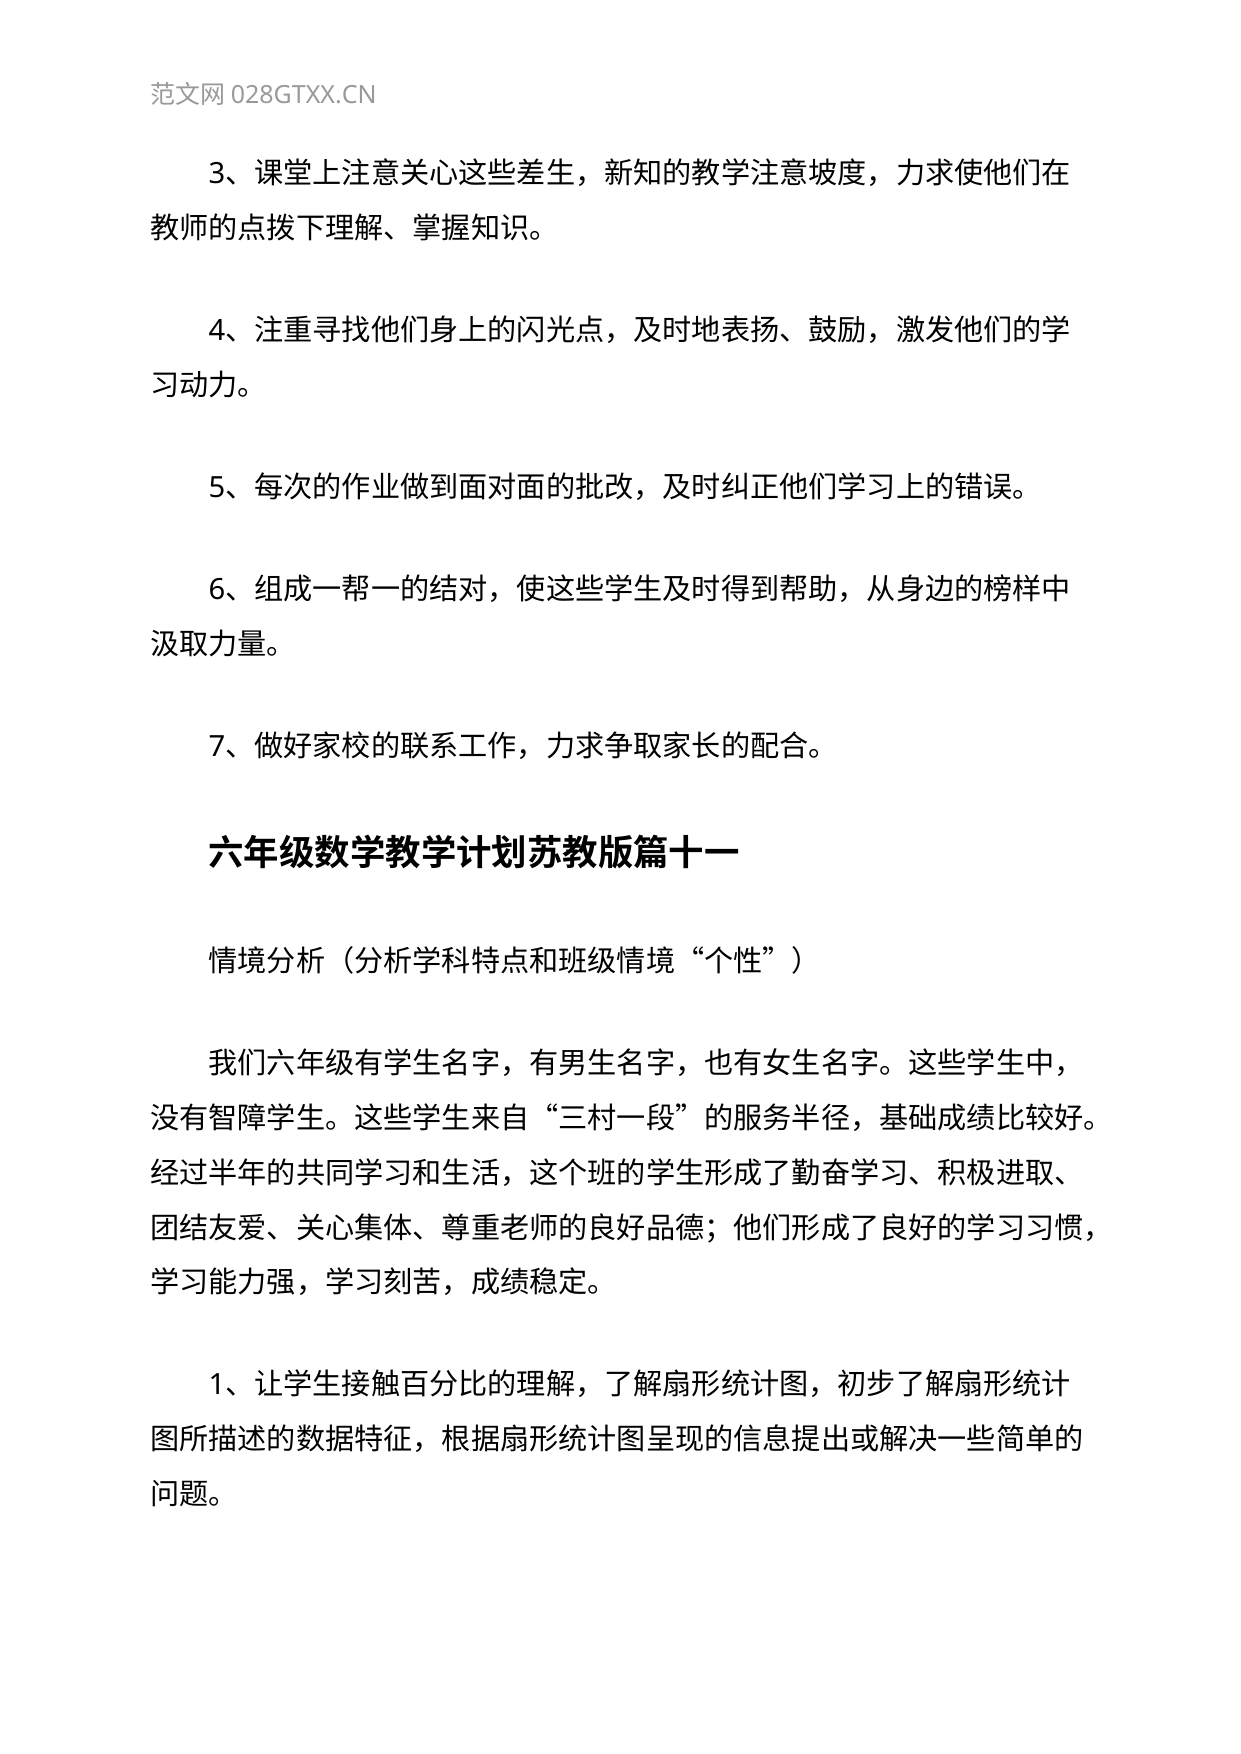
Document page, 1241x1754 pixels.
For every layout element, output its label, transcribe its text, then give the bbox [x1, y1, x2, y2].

text 6、组成一帮一的结对，使这些学生及时得到帮助，从身边的榜样中汲取力量。 [150, 566, 1090, 663]
text 我们六年级有学生名字，有男生名字，也有女生名字。这些学生中，没有智障学生。这些学生来自“三村一段”的服务半径，基础成绩比较好。经过半年的共同学习和生活，这个班的学生形成了勤奋学习、积极进取、团结友爱、关心集体、尊重老师的良好品德；他们形成了良好的学习习惯，学习能力强，学习刻苦，成绩稳定。 [150, 1039, 1090, 1301]
text 4、注重寻找他们身上的闪光点，及时地表扬、鼓励，激发他们的学习动力。 [150, 307, 1090, 404]
text 7、做好家校的联系工作，力求争取家长的配合。 [150, 722, 1090, 765]
text 3、课堂上注意关心这些差生，新知的教学注意坡度，力求使他们在教师的点拨下理解、掌握知识。 [150, 150, 1090, 247]
text 六年级数学教学计划苏教版篇十一 [150, 824, 1090, 876]
text 5、每次的作业做到面对面的批改，及时纠正他们学习上的错误。 [150, 463, 1090, 506]
text 情境分析（分析学科特点和班级情境“个性”） [150, 938, 1090, 980]
text 1、让学生接触百分比的理解，了解扇形统计图，初步了解扇形统计图所描述的数据特征，根据扇形统计图呈现的信息提出或解决一些简单的问题。 [150, 1361, 1090, 1513]
